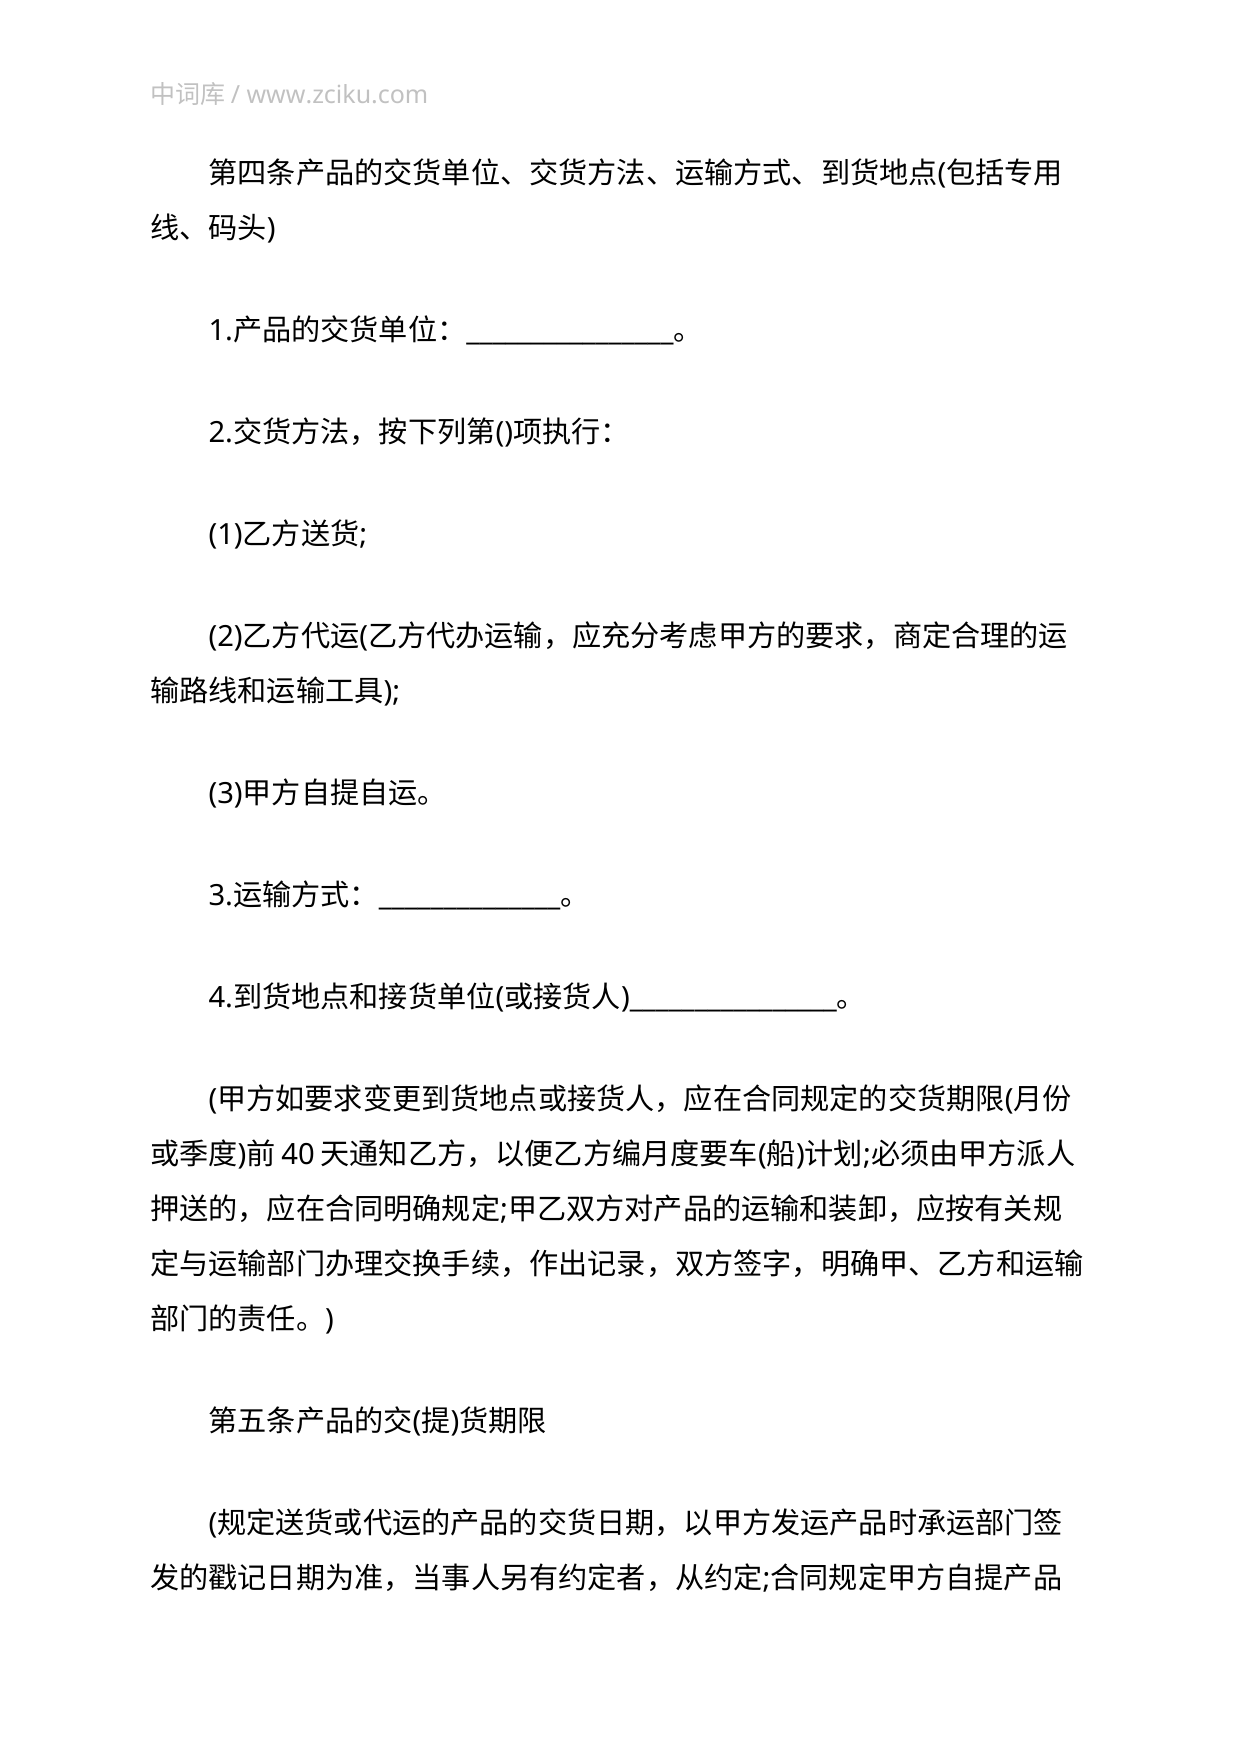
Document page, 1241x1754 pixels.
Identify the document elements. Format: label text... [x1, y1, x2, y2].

text 2.交货方法，按下列第()项执行： [150, 409, 1090, 451]
text 3.运输方式：______________。 [150, 872, 1090, 914]
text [150, 1500, 1090, 1597]
text (3)甲方自提自运。 [150, 770, 1090, 812]
text 4.到货地点和接货单位(或接货人)________________。 [150, 974, 1090, 1016]
text 第五条产品的交(提)货期限 [150, 1398, 1090, 1440]
text 第四条产品的交货单位、交货方法、运输方式、到货地点(包括专用线、码头) [150, 150, 1090, 247]
text (甲方如要求变更到货地点或接货人，应在合同规定的交货期限(月份或季度)前40天通知乙方，以便乙方编月度要车(船)计划;必须由甲方派人押送的，应在合同明确规定;甲乙双方对产品的运输和装卸，应按有关规定与运输部门办理交换手续，作出记录，双方签字，明确甲、乙方和运输部门的责任。) [150, 1076, 1090, 1338]
text (1)乙方送货; [150, 511, 1090, 553]
text 1.产品的交货单位：________________。 [150, 307, 1090, 349]
text (2)乙方代运(乙方代办运输，应充分考虑甲方的要求，商定合理的运输路线和运输工具); [150, 613, 1090, 710]
